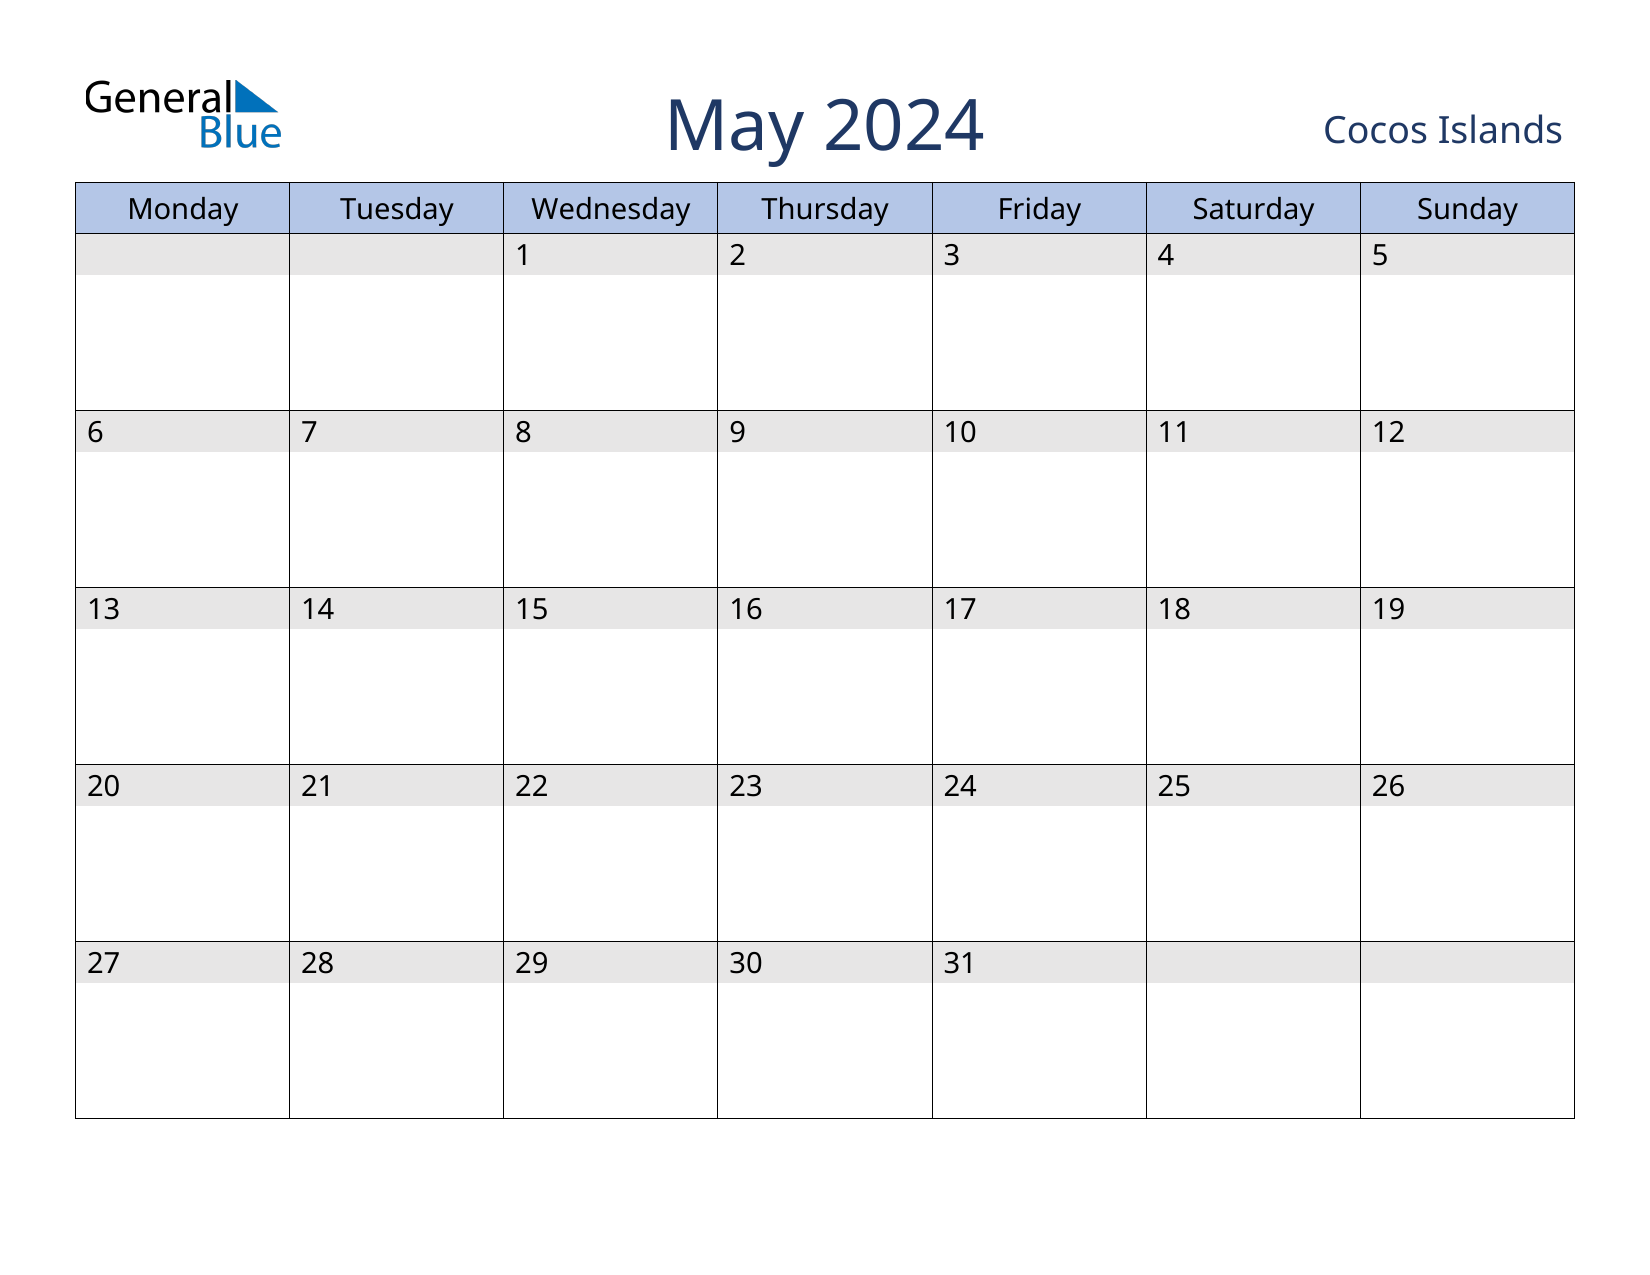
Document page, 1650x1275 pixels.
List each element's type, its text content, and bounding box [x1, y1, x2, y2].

table_cell 2 [718, 234, 932, 275]
table_cell [76, 234, 289, 275]
table_cell [76, 275, 289, 410]
table_cell 4 [1147, 234, 1360, 275]
table_cell 11 [1147, 411, 1360, 452]
table_cell 30 [718, 942, 932, 983]
table_cell [718, 452, 932, 587]
table_cell Friday [933, 183, 1146, 233]
table_cell [290, 806, 503, 941]
table_cell 6 [76, 411, 289, 452]
table_cell [290, 234, 503, 275]
table_cell 27 [76, 942, 289, 983]
table_cell 12 [1361, 411, 1574, 452]
table_cell [933, 275, 1146, 410]
table_cell 8 [504, 411, 717, 452]
table_cell 1 [504, 234, 717, 275]
table_cell [1361, 452, 1574, 587]
table_cell [76, 983, 289, 1118]
table_cell [718, 983, 932, 1118]
table_cell 13 [76, 588, 289, 629]
table_cell [1361, 983, 1574, 1118]
table_cell [1361, 806, 1574, 941]
table_cell 20 [76, 765, 289, 806]
table_header May 2024 [504, 75, 1146, 182]
table_cell [1147, 942, 1360, 983]
table_cell [933, 452, 1146, 587]
table_cell [1147, 983, 1360, 1118]
table_cell 29 [504, 942, 717, 983]
table_cell 3 [933, 234, 1146, 275]
table_cell [504, 983, 717, 1118]
table_cell 14 [290, 588, 503, 629]
table_cell 26 [1361, 765, 1574, 806]
table_cell 16 [718, 588, 932, 629]
table_cell [76, 806, 289, 941]
table_cell 18 [1147, 588, 1360, 629]
table_cell Sunday [1361, 183, 1574, 233]
table_cell [1147, 275, 1360, 410]
table_cell [933, 629, 1146, 764]
table_cell 15 [504, 588, 717, 629]
table_cell 25 [1147, 765, 1360, 806]
table_cell [718, 275, 932, 410]
table_cell 7 [290, 411, 503, 452]
table_cell 19 [1361, 588, 1574, 629]
table_cell Thursday [718, 183, 932, 233]
table_header [76, 75, 503, 182]
table_header Cocos Islands [1146, 75, 1574, 182]
table_cell [1361, 942, 1574, 983]
table_cell 10 [933, 411, 1146, 452]
table_cell 31 [933, 942, 1146, 983]
table_cell 22 [504, 765, 717, 806]
table_cell [1147, 806, 1360, 941]
table_cell 9 [718, 411, 932, 452]
table_cell [76, 629, 289, 764]
table_cell [290, 275, 503, 410]
table_cell [718, 629, 932, 764]
table_cell Monday [76, 183, 289, 233]
table_cell [1147, 629, 1360, 764]
picture [86, 80, 281, 148]
table_cell [76, 452, 289, 587]
table_cell [504, 806, 717, 941]
table_cell Tuesday [290, 183, 503, 233]
table_cell 28 [290, 942, 503, 983]
table_cell [933, 983, 1146, 1118]
table_cell [504, 629, 717, 764]
table_cell 5 [1361, 234, 1574, 275]
table_cell Wednesday [504, 183, 717, 233]
table_cell 24 [933, 765, 1146, 806]
table_cell [1361, 629, 1574, 764]
table_cell [504, 275, 717, 410]
table_cell 21 [290, 765, 503, 806]
table_cell [1361, 275, 1574, 410]
table_cell [1147, 452, 1360, 587]
table_cell Saturday [1147, 183, 1360, 233]
table_cell [290, 452, 503, 587]
table_cell [290, 983, 503, 1118]
table_cell [504, 452, 717, 587]
table_cell 17 [933, 588, 1146, 629]
table_cell [718, 806, 932, 941]
table_cell [290, 629, 503, 764]
table_cell [933, 806, 1146, 941]
table_cell 23 [718, 765, 932, 806]
